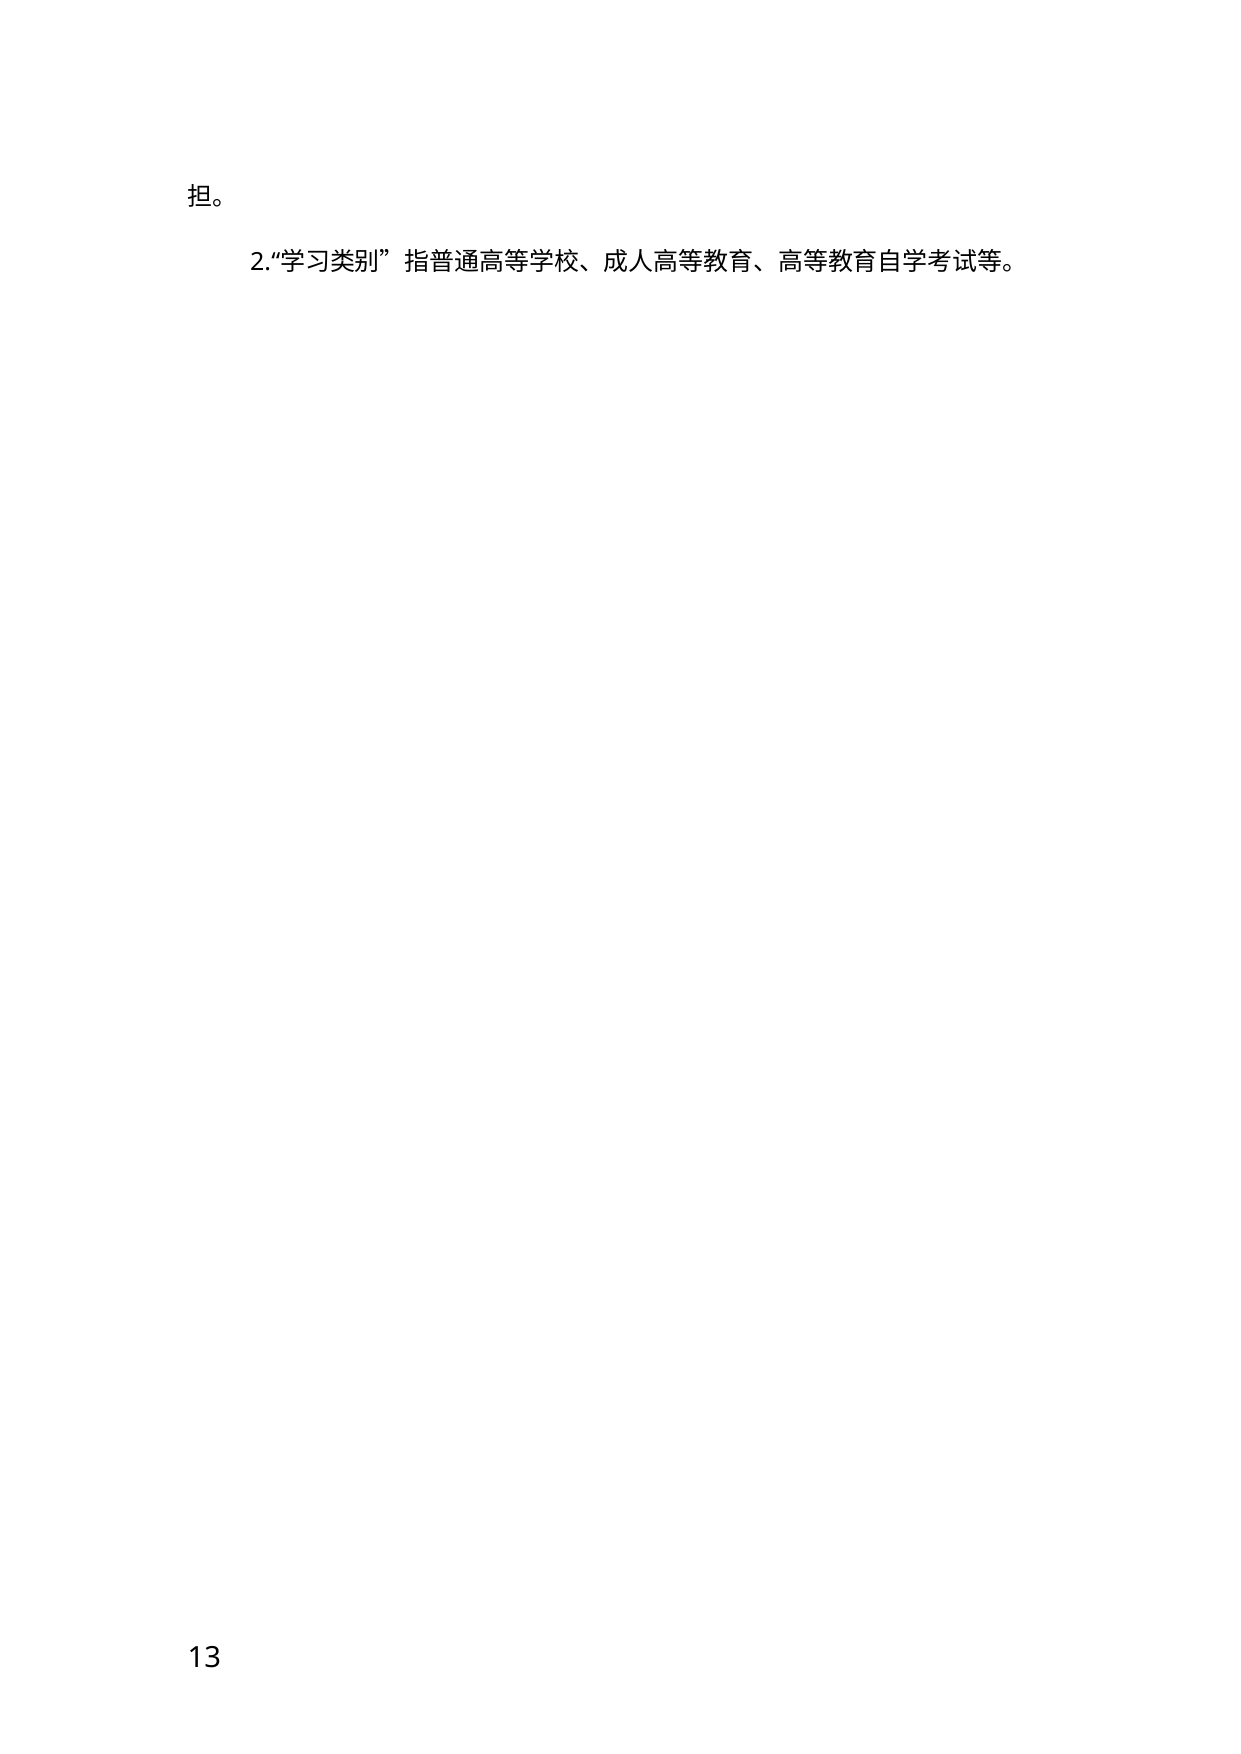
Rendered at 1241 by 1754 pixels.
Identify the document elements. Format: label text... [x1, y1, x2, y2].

list 2.“学习类别”指普通高等学校、成人高等教育、高等教育自学考试等。 [250, 227, 1053, 292]
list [187, 162, 1024, 227]
